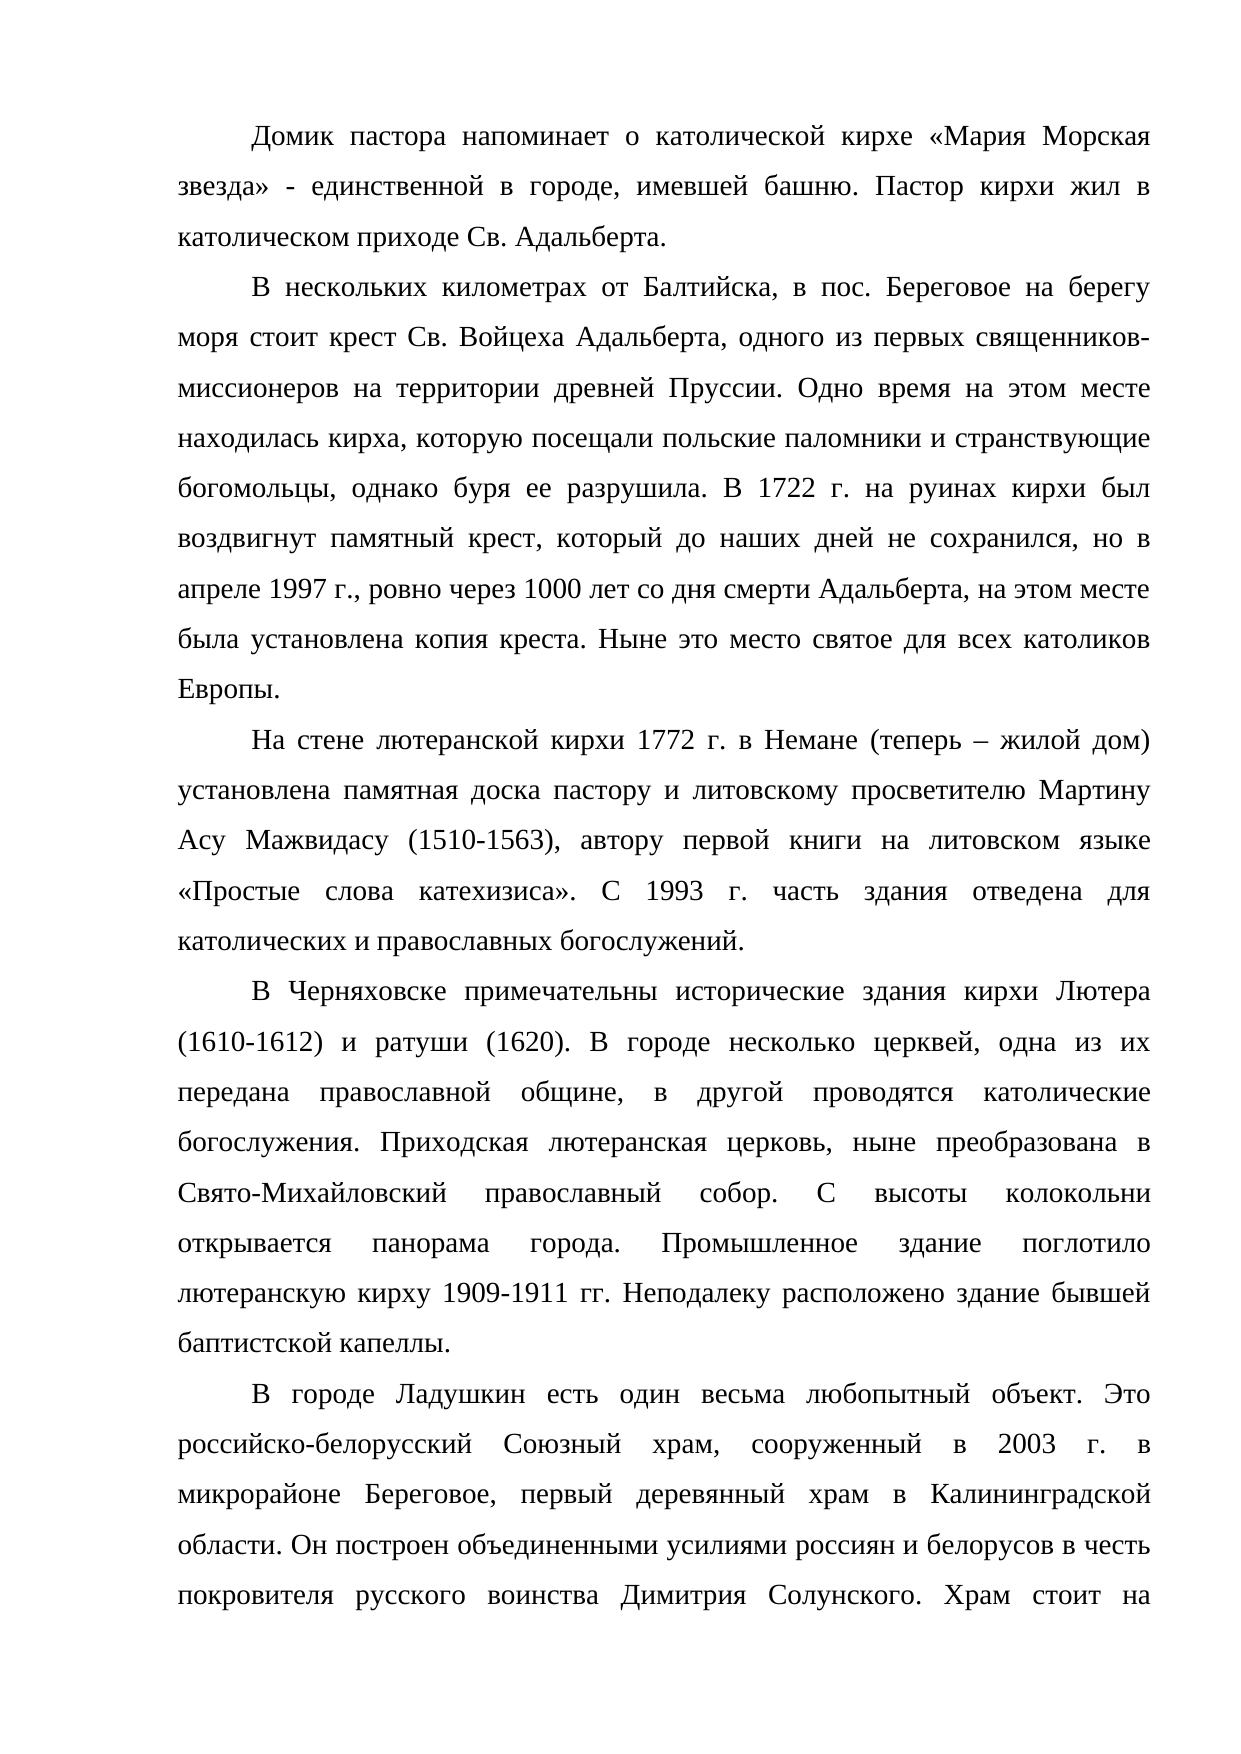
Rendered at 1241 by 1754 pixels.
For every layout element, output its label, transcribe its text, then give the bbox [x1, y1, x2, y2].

text Домик пастора напоминает о католической кирхе «Мария Морская звезда» - единственной в городе, имевшей башню. Пастор кирхи жил в католическом приходе Св. Адальберта. [177, 118, 1152, 252]
text На стене лютеранской кирхи 1772 г. в Немане (теперь – жилой дом) установлена памятная доска пастору и литовскому просветителю Мартину Асу Мажвидасу (1510-1563), автору первой книги на литовском языке «Простые слова катехизиса». С 1993 г. часть здания отведена для католических и православных богослужений. [177, 722, 1152, 957]
text В Черняховске примечательны исторические здания кирхи Лютера (1610-1612) и ратуши (1620). В городе несколько церквей, одна из их передана православной общине, в другой проводятся католические богослужения. Приходская лютеранская церковь, ныне преобразована в Свято-Михайловский православный собор. С высоты колокольни открывается панорама города. Промышленное здание поглотило лютеранскую кирху 1909-1911 гг. Неподалеку расположено здание бывшей баптистской капеллы. [177, 973, 1152, 1359]
text В нескольких километрах от Балтийска, в пос. Береговое на берегу моря стоит крест Св. Войцеха Адальберта, одного из первых священников-миссионеров на территории древней Пруссии. Одно время на этом месте находилась кирха, которую посещали польские паломники и странствующие богомольцы, однако буря ее разрушила. В 1722 г. на руинах кирхи был воздвигнут памятный крест, который до наших дней не сохранился, но в апреле 1997 г., ровно через 1000 лет со дня смерти Адальберта, на этом месте была установлена копия креста. Ныне это место святое для всех католиков Европы. [177, 269, 1152, 705]
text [177, 1376, 1152, 1611]
